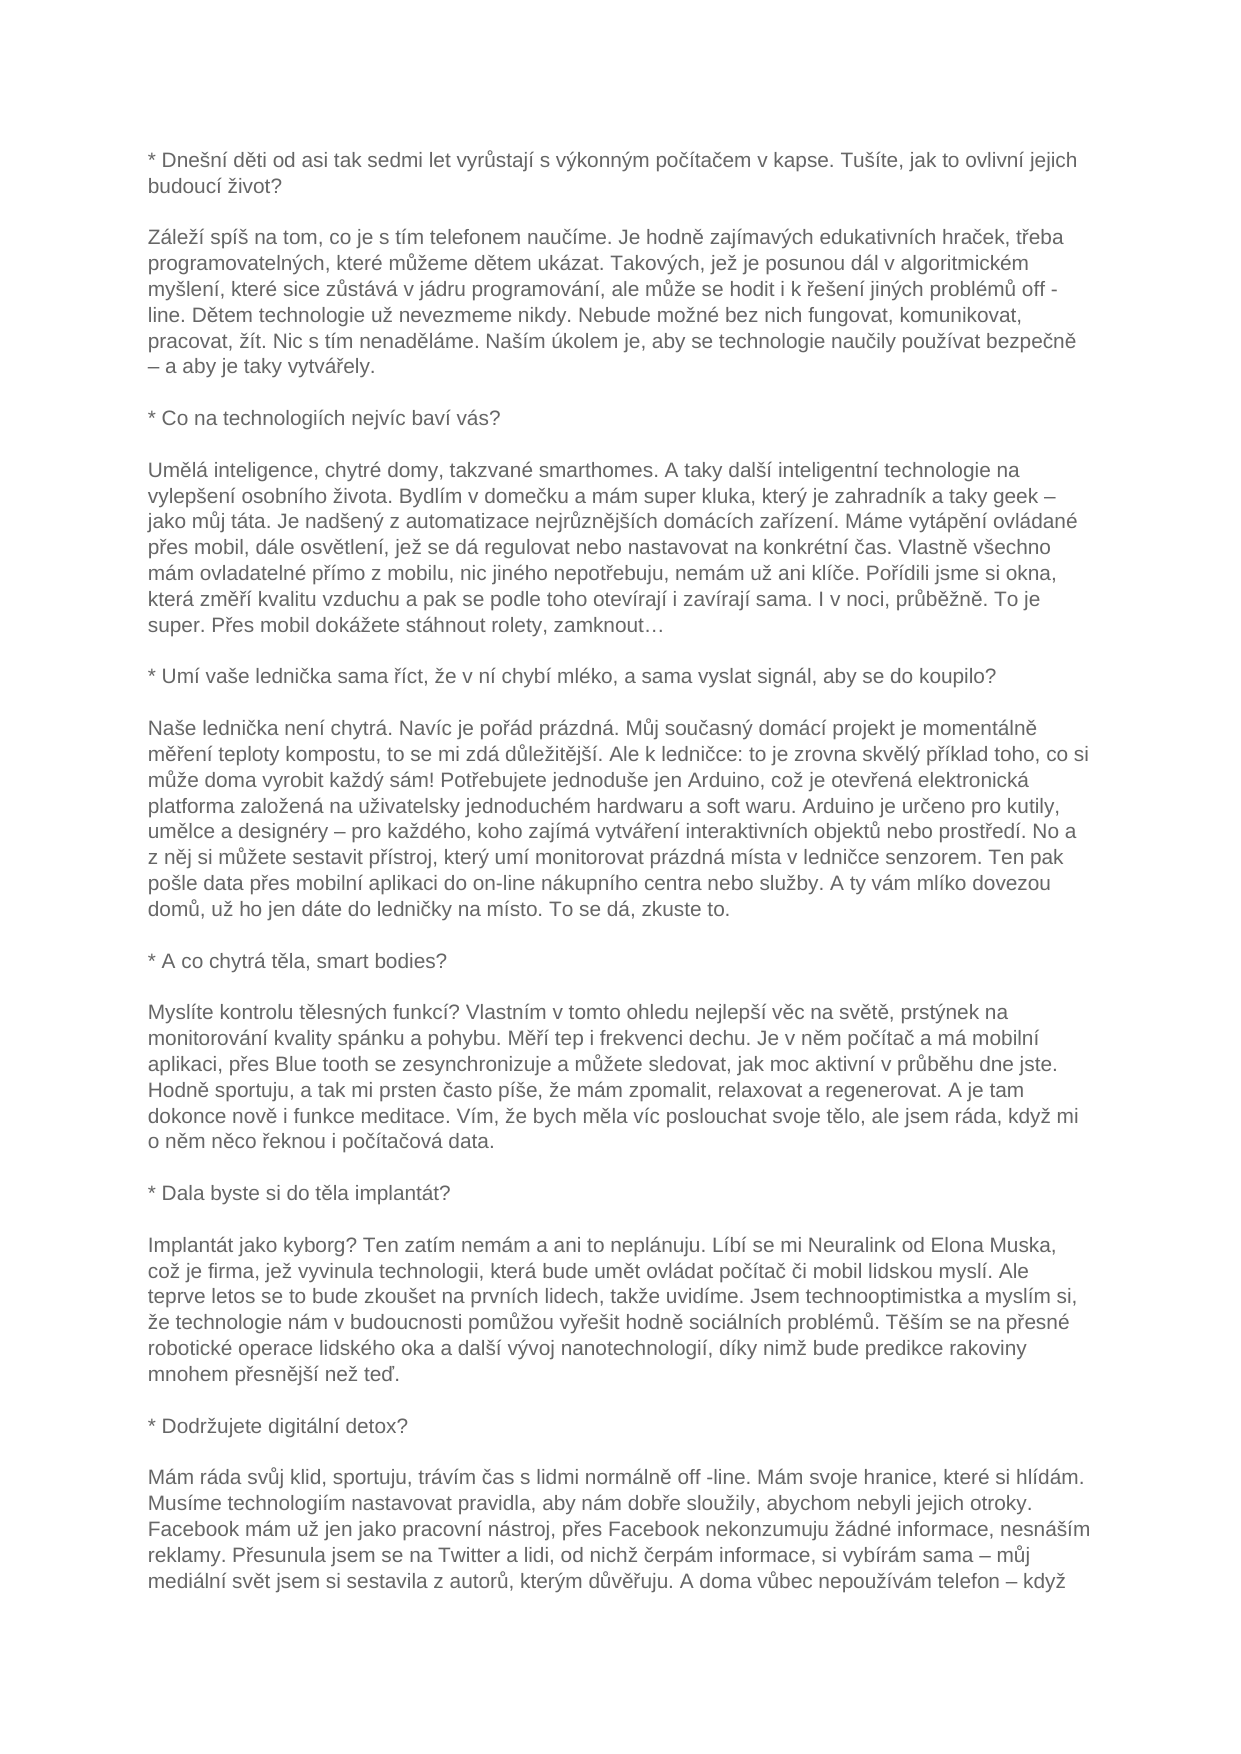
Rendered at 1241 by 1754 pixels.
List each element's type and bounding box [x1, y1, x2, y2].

text [148, 148, 1093, 1592]
